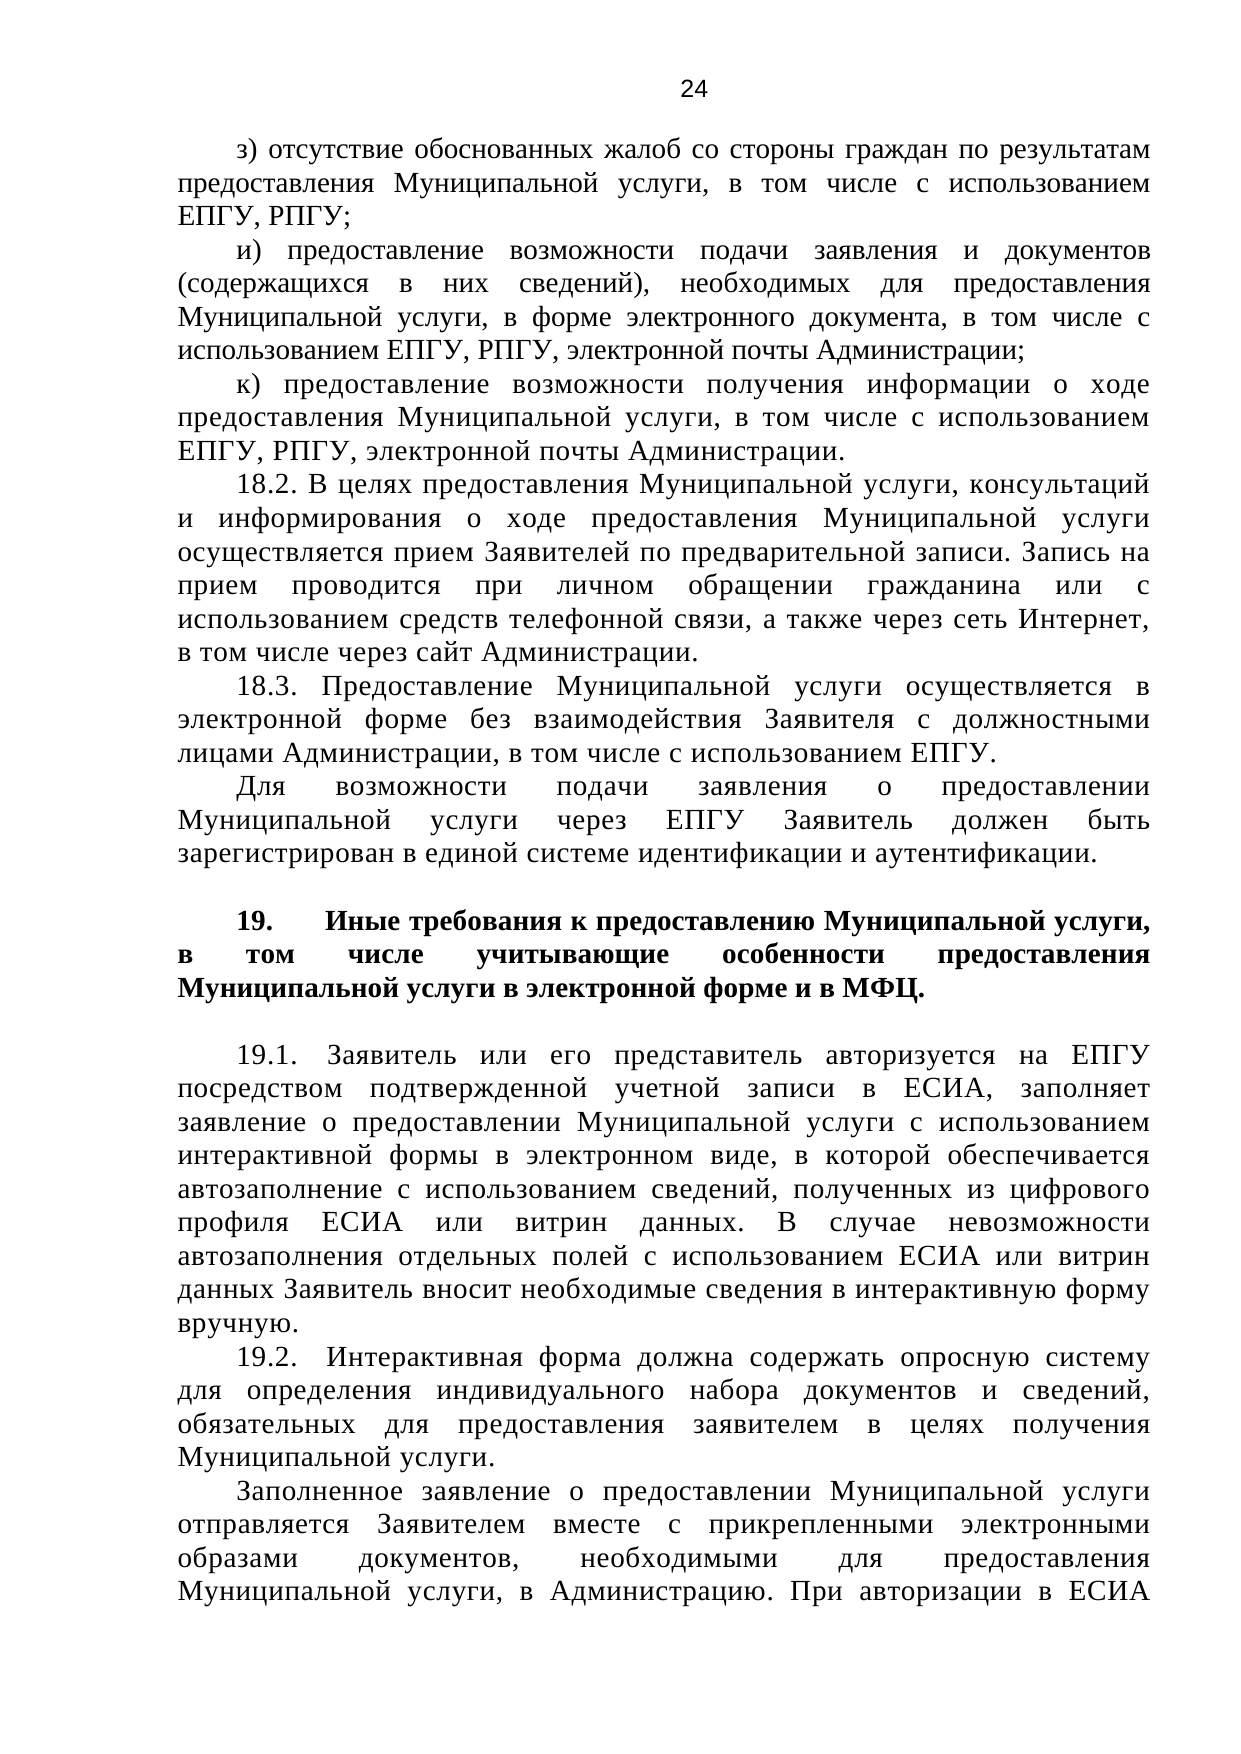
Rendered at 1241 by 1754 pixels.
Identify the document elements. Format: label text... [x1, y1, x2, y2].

text Для возможности подачи заявления о предоставлении Муниципальной услуги через ЕПГУ Заявитель должен быть зарегистрирован в единой системе идентификации и аутентификации. [177, 768, 1152, 869]
list Интерактивная форма должна содержать опросную систему для определения индивидуального набора документов и сведений, обязательных для предоставления заявителем в целях получения Муниципальной услуги. [177, 1339, 1152, 1473]
text и) предоставление возможности подачи заявления и документов (содержащихся в них сведений), необходимых для предоставления Муниципальной услуги, в форме электронного документа, в том числе с использованием ЕПГУ, РПГУ, электронной почты Администрации; [177, 232, 1152, 366]
text з) отсутствие обоснованных жалоб со стороны граждан по результатам предоставления Муниципальной услуги, в том числе с использованием ЕПГУ, РПГУ; [177, 131, 1152, 232]
list Иные требования к предоставлению Муниципальной услуги, в том числе учитывающие особенности предоставления Муниципальной услуги в электронной форме и в МФЦ. [177, 903, 1152, 1003]
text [177, 1473, 1152, 1607]
text 18.2. В целях предоставления Муниципальной услуги, консультаций и информирования о ходе предоставления Муниципальной услуги осуществляется прием Заявителей по предварительной записи. Запись на прием проводится при личном обращении гражданина или с использованием средств телефонной связи, а также через сеть Интернет, в том числе через сайт Администрации. [177, 467, 1152, 668]
list Заявитель или его представитель авторизуется на ЕПГУ посредством подтвержденной учетной записи в ЕСИА, заполняет заявление о предоставлении Муниципальной услуги с использованием интерактивной формы в электронном виде, в которой обеспечивается автозаполнение с использованием сведений, полученных из цифрового профиля ЕСИА или витрин данных. В случае невозможности автозаполнения отдельных полей с использованием ЕСИА или витрин данных Заявитель вносит необходимые сведения в интерактивную форму вручную. [177, 1037, 1152, 1339]
text 18.3. Предоставление Муниципальной услуги осуществляется в электронной форме без взаимодействия Заявителя с должностными лицами Администрации, в том числе с использованием ЕПГУ. [177, 668, 1152, 768]
text к) предоставление возможности получения информации о ходе предоставления Муниципальной услуги, в том числе с использованием ЕПГУ, РПГУ, электронной почты Администрации. [177, 366, 1152, 467]
